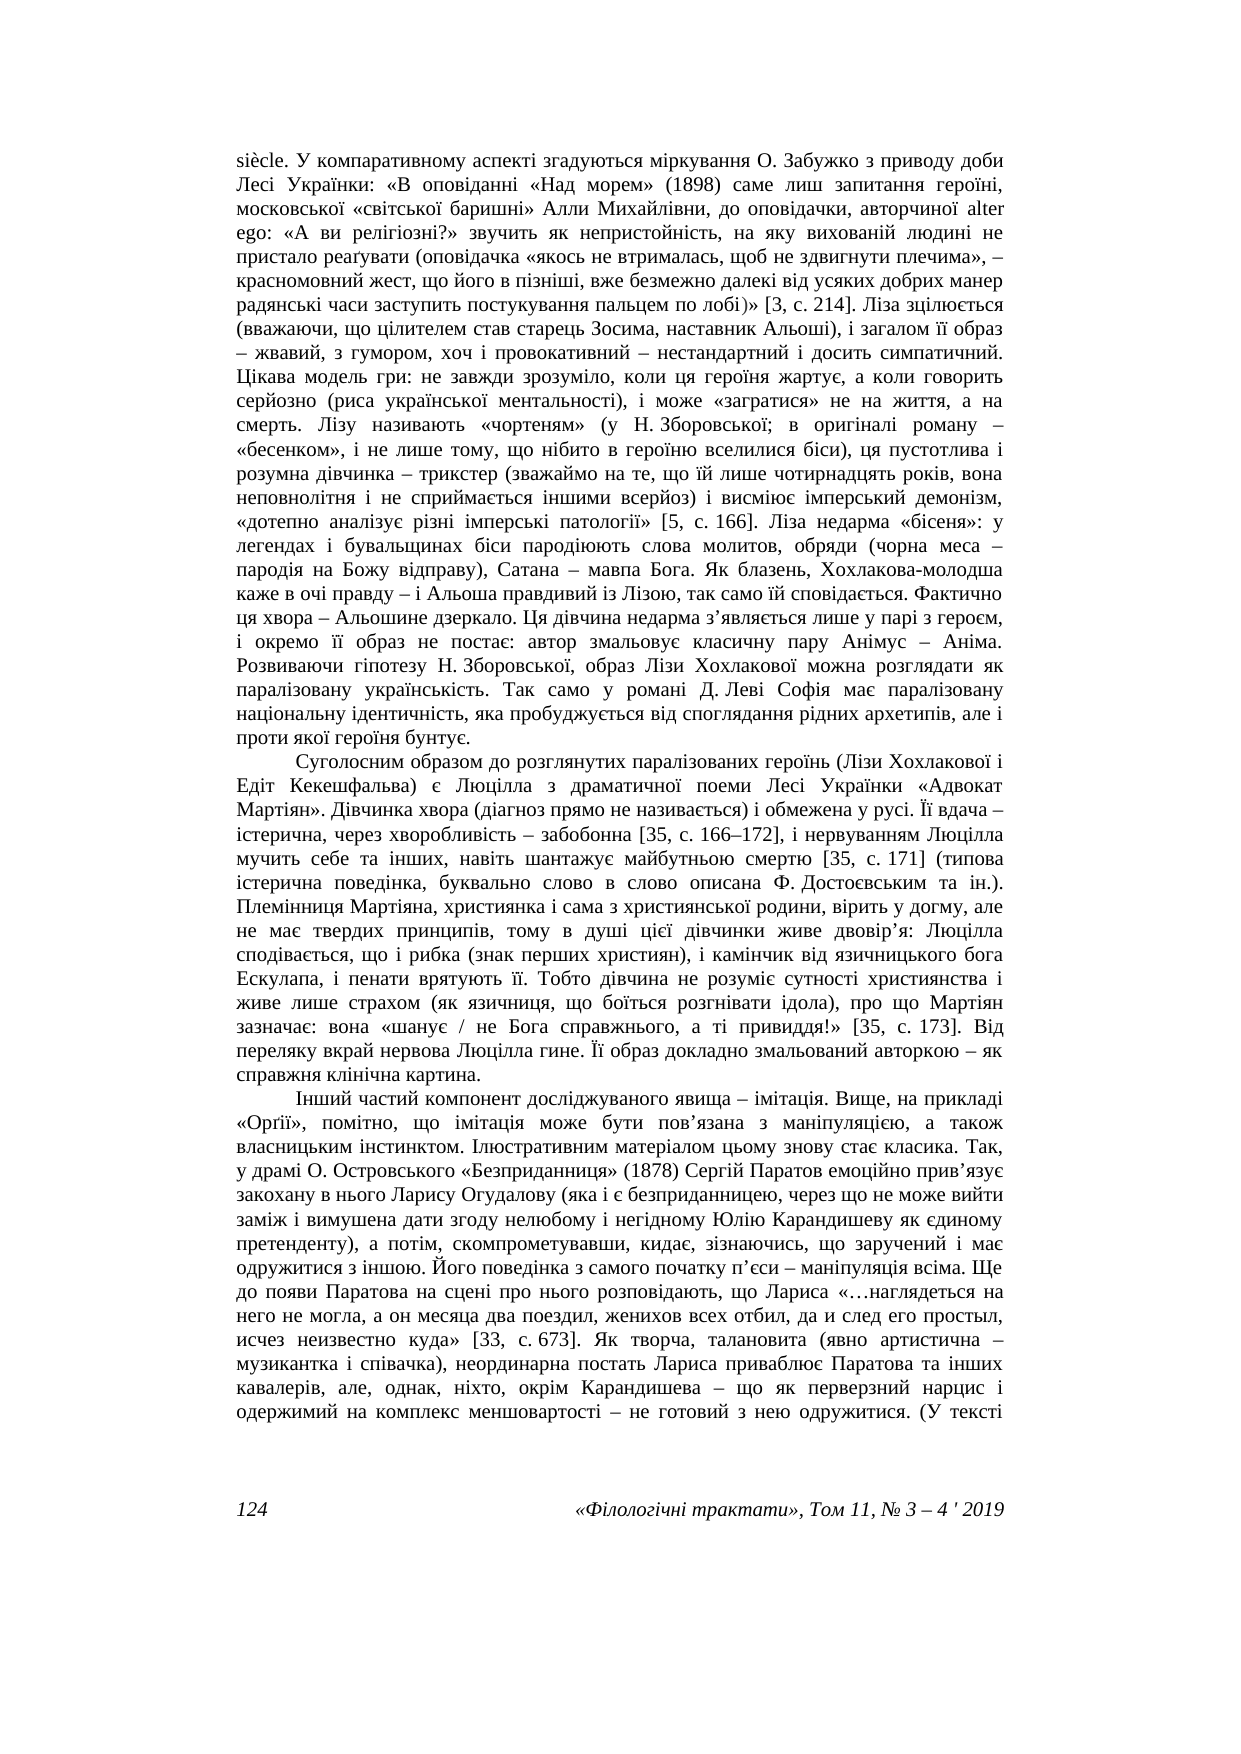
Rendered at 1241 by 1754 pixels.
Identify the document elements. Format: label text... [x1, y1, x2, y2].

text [236, 1086, 1004, 1423]
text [236, 148, 1004, 749]
text Суголосним образом до розглянутих паралізованих героїнь (Лізи Хохлакової і Едіт Кекешфальва) є Люцілла з драматичної поеми Лесі Українки «Адвокат Мартіян». Дівчинка хвора (діагноз прямо не називається) і обмежена у русі. Її вдача – істерична, через хворобливість – забобонна [35, с. 166–172], і нервуванням Люцілла мучить себе та інших, навіть шантажує майбутньою смертю [35, с. 171] (типова істерична поведінка, буквально слово в слово описана Ф. Достоєвським та ін.). Племінниця Мартіяна, християнка і сама з християнської родини, вірить у догму, але не має твердих принципів, тому в душі цієї дівчинки живе двовір’я: Люцілла сподівається, що і рибка (знак перших християн), і камінчик від язичницького бога Ескулапа, і пенати врятують її. Тобто дівчина не розуміє сутності християнства і живе лише страхом (як язичниця, що боїться розгнівати ідола), про що Мартіян зазначає: вона «шанує / не Бога справжнього, а ті привиддя!» [35, с. 173]. Від переляку вкрай нервова Люцілла гине. Її образ докладно змальований авторкою – як справжня клінічна картина. [236, 749, 1004, 1086]
